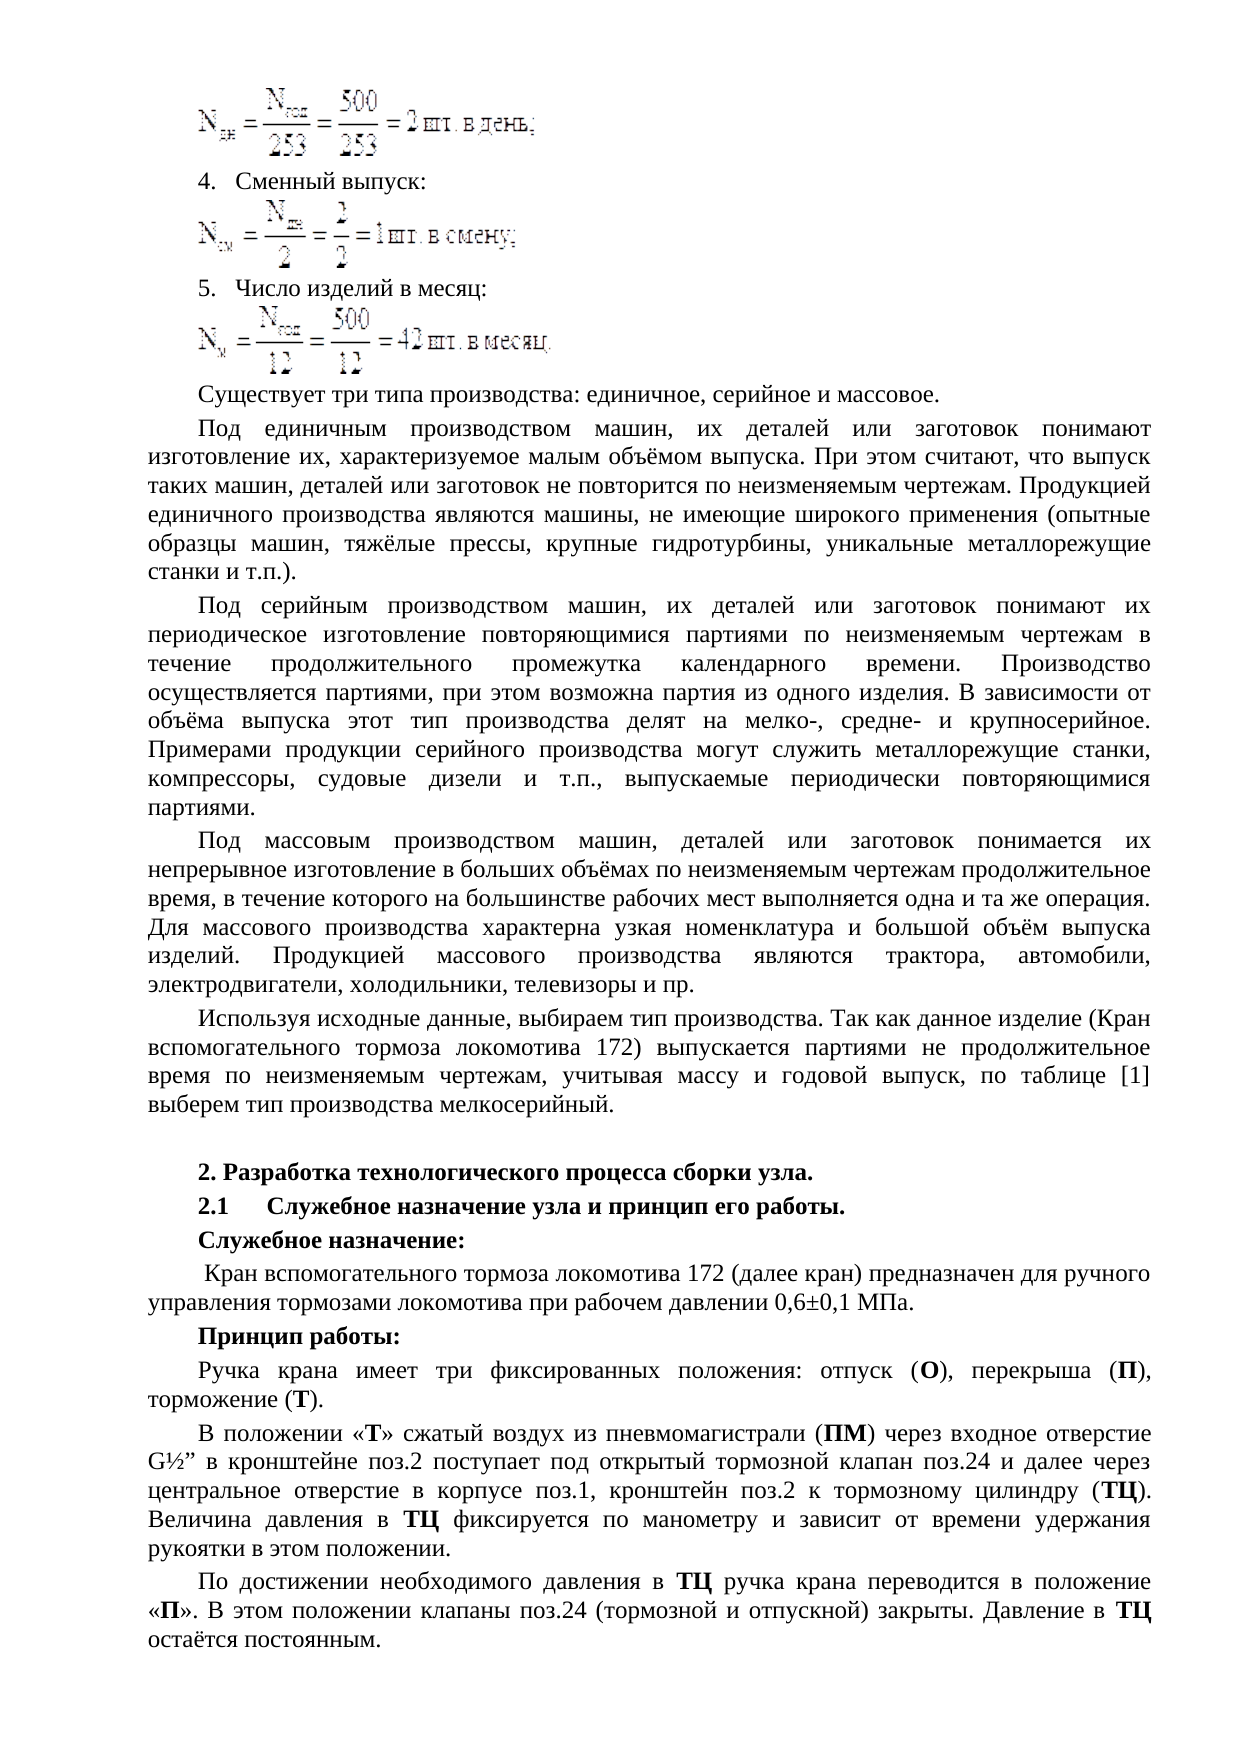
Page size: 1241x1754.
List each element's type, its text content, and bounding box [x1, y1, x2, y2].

picture [197, 306, 554, 374]
text 2. Разработка технологического процесса сборки узла. [148, 1157, 1152, 1186]
text 5. Число изделий в месяц: [148, 273, 1152, 301]
text Под массовым производством машин, деталей или заготовок понимается их непрерывное изготовление в больших объёмах по неизменяемым чертежам продолжительное время, в течение которого на большинстве рабочих мест выполняется одна и та же операция. Для массового производства характерна узкая номенклатура и большой объём выпуска изделий. Продукцией массового производства являются трактора, автомобили, электродвигатели, холодильники, телевизоры и пр. [148, 825, 1152, 998]
picture [197, 88, 536, 156]
text Под серийным производством машин, их деталей или заготовок понимают их периодическое изготовление повторяющимися партиями по неизменяемым чертежам в течение продолжительного промежутка календарного времени. Производство осуществляется партиями, при этом возможна партия из одного изделия. В зависимости от объёма выпуска этот тип производства делят на мелко-, средне- и крупносерийное. Примерами продукции серийного производства могут служить металлорежущие станки, компрессоры, судовые дизели и т.п., выпускаемые периодически повторяющимися партиями. [148, 590, 1152, 820]
text 4. Сменный выпуск: [148, 166, 1152, 195]
picture [197, 200, 517, 268]
text По достижении необходимого давления в ТЦ ручка крана переводится в положение «П». В этом положении клапаны поз.24 (тормозной и отпускной) закрыты. Давление в ТЦ остаётся постоянным. [148, 1566, 1152, 1653]
text 2.1 Служебное назначение узла и принцип его работы. [148, 1191, 1152, 1219]
text Принцип работы: [148, 1321, 1152, 1350]
text Под единичным производством машин, их деталей или заготовок понимают изготовление их, характеризуемое малым объёмом выпуска. При этом считают, что выпуск таких машин, деталей или заготовок не повторится по неизменяемым чертежам. Продукцией единичного производства являются машины, не имеющие широкого применения (опытные образцы машин, тяжёлые прессы, крупные гидротурбины, уникальные металлорежущие станки и т.п.). [148, 413, 1152, 585]
text Существует три типа производства: единичное, серийное и массовое. [148, 379, 1152, 408]
text Ручка крана имеет три фиксированных положения: отпуск (О), перекрыша (П), торможение (Т). [148, 1355, 1152, 1412]
text В положении «Т» сжатый воздух из пневмомагистрали (ПМ) через входное отверстие G½” в кронштейне поз.2 поступает под открытый тормозной клапан поз.24 и далее через центральное отверстие в корпусе поз.1, кронштейн поз.2 к тормозному цилиндру (ТЦ). Величина давления в ТЦ фиксируется по манометру и зависит от времени удержания рукоятки в этом положении. [148, 1418, 1152, 1561]
text Кран вспомогательного тормоза локомотива 172 (далее кран) предназначен для ручного управления тормозами локомотива при рабочем давлении 0,6±0,1 МПа. [148, 1258, 1152, 1316]
text Служебное назначение: [148, 1225, 1152, 1253]
text Используя исходные данные, выбираем тип производства. Так как данное изделие (Кран вспомогательного тормоза локомотива 172) выпускается партиями не продолжительное время по неизменяемым чертежам, учитывая массу и годовой выпуск, по таблице [1] выберем тип производства мелкосерийный. [148, 1003, 1152, 1118]
